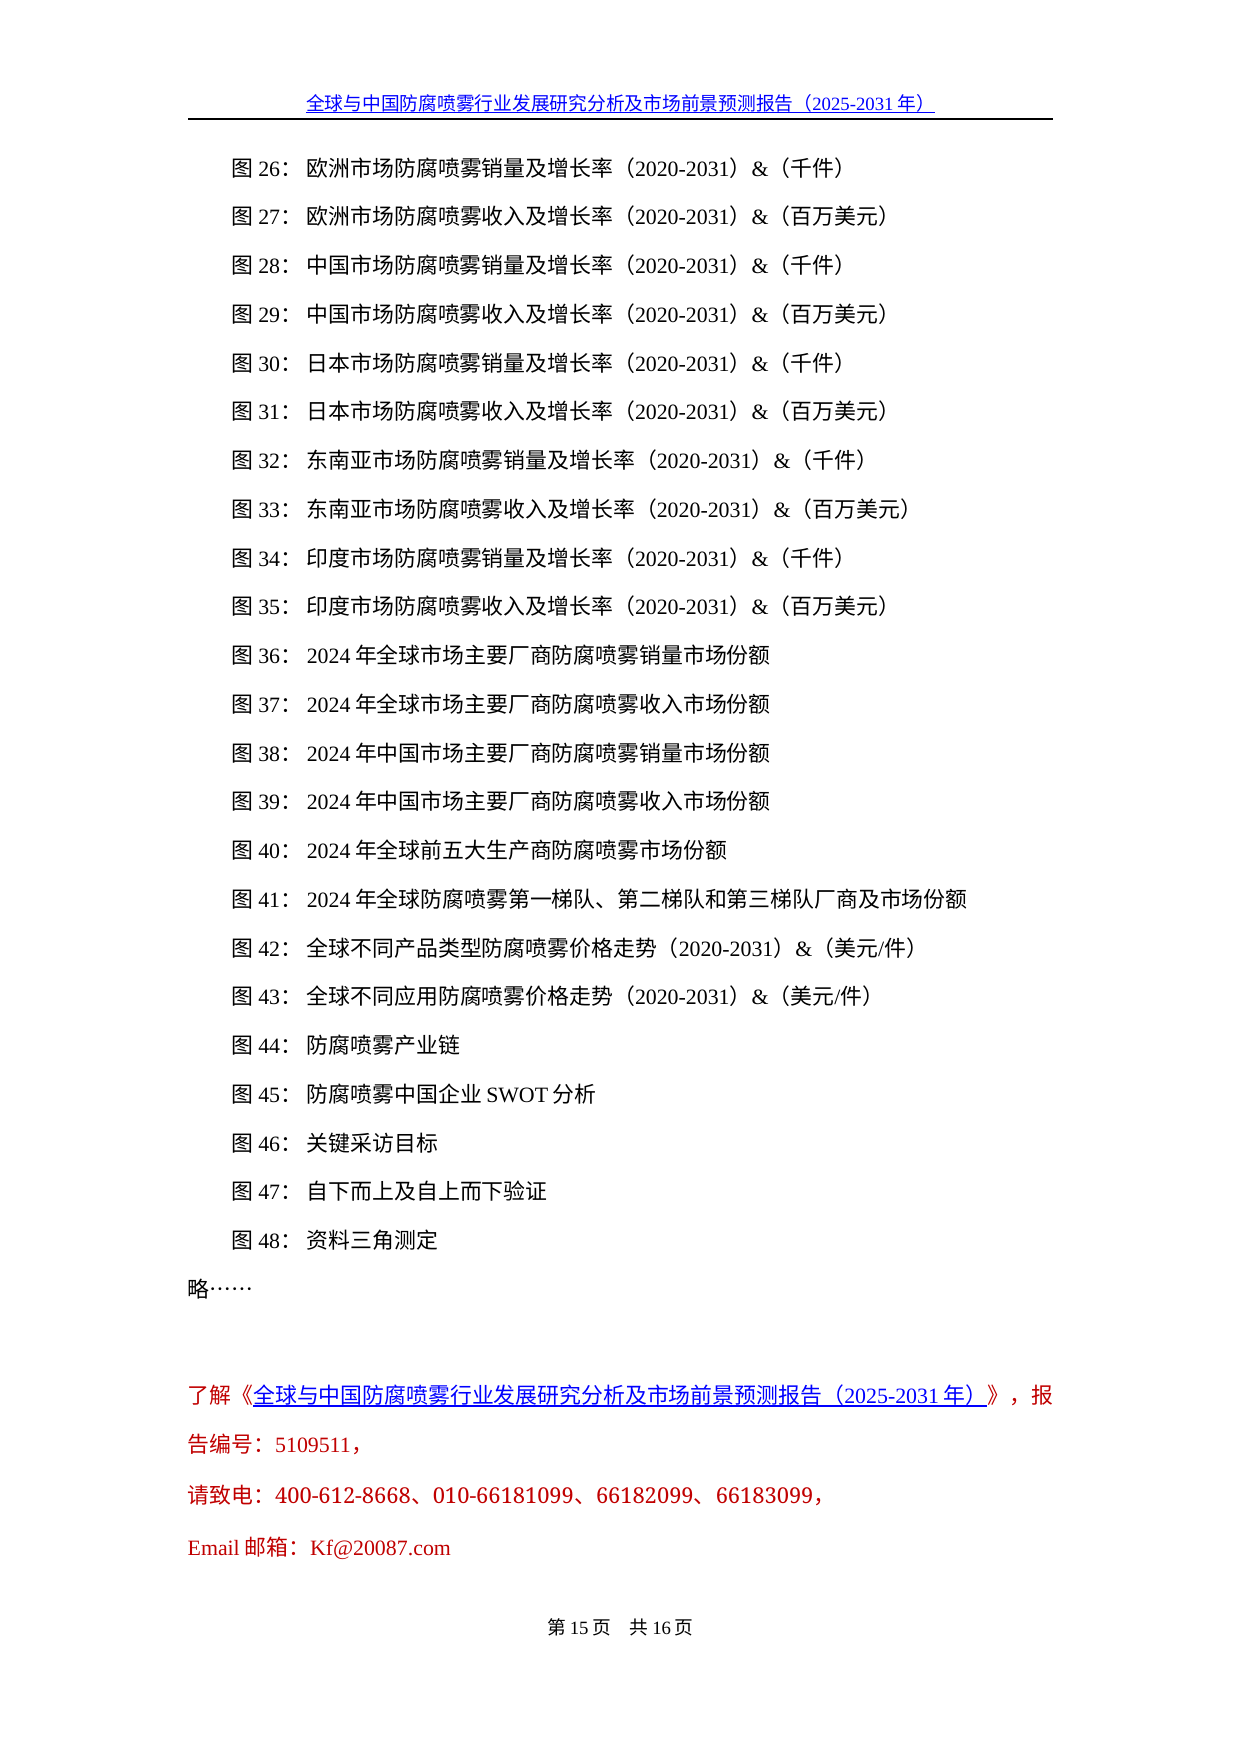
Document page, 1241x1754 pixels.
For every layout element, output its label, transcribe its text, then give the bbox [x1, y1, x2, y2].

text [187, 150, 1053, 1304]
text 请致电：400-612-8668、010-66181099、66182099、66183099， [187, 1478, 1053, 1511]
text Email邮箱：Kf@20087.com [187, 1530, 1053, 1562]
text 了解《全球与中国防腐喷雾行业发展研究分析及市场前景预测报告（2025-2031年）》，报告编号：5109511， [187, 1378, 1053, 1459]
